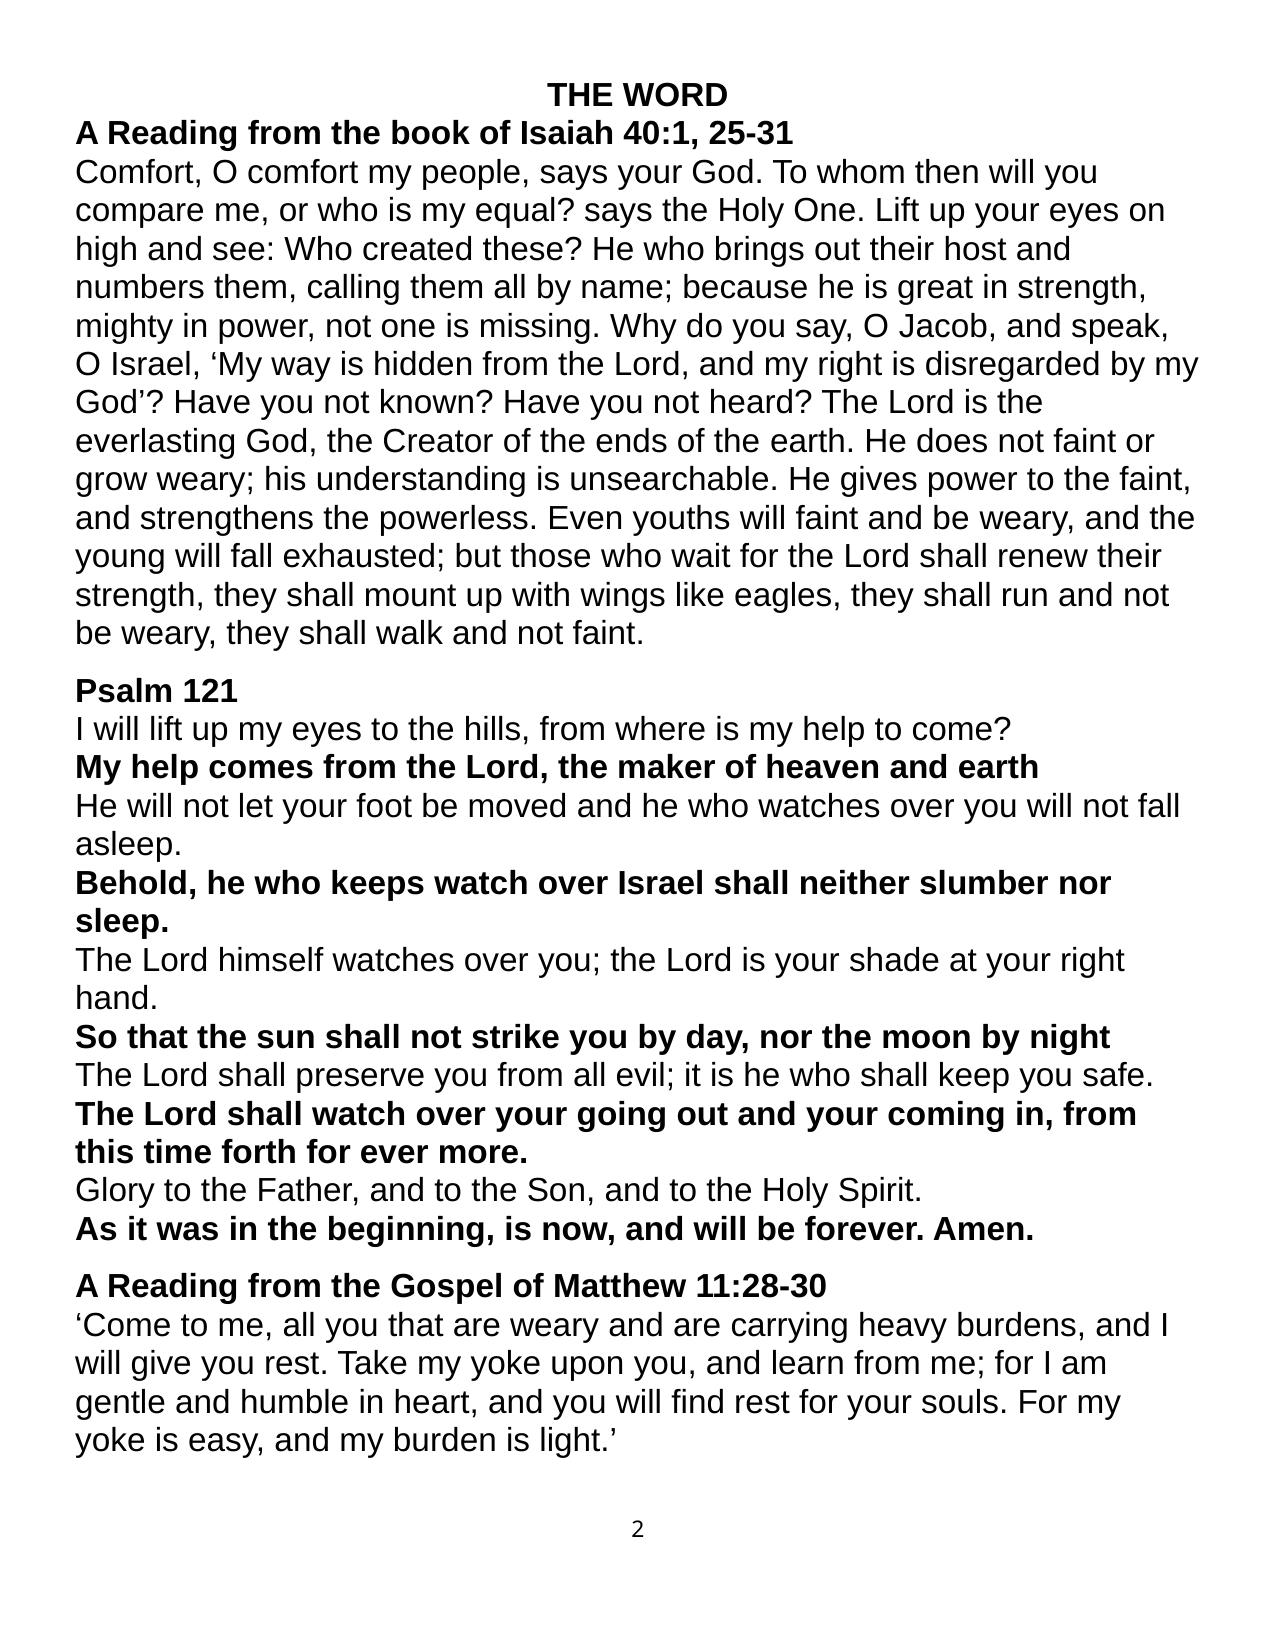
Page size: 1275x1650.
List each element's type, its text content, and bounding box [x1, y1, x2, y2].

text Comfort, O comfort my people, says your God. To whom then will you compare me, or who is my equal? says the Holy One. Lift up your eyes on high and see: Who created these? He who brings out their host and numbers them, calling them all by name; because he is great in strength, mighty in power, not one is missing. Why do you say, O Jacob, and speak, O Israel, ‘My way is hidden from the Lord, and my right is disregarded by my God’? Have you not known? Have you not heard? The Lord is the everlasting God, the Creator of the ends of the earth. He does not faint or grow weary; his understanding is unsearchable. He gives power to the faint, and strengthens the powerless. Even youths will faint and be weary, and the young will fall exhausted; but those who wait for the Lord shall renew their strength, they shall mount up with wings like eagles, they shall run and not be weary, they shall walk and not faint. [75, 152, 1200, 652]
text As it was in the beginning, is now, and will be forever. Amen. [75, 1209, 1200, 1247]
text So that the sun shall not strike you by day, nor the moon by night [75, 1017, 1200, 1055]
text I will lift up my eyes to the hills, from where is my help to come? [75, 709, 1200, 748]
text Glory to the Father, and to the Son, and to the Holy Spirit. [75, 1170, 1200, 1209]
text A Reading from the book of Isaiah 40:1, 25-31 [75, 113, 1200, 152]
text My help comes from the Lord, the maker of heaven and earth [75, 748, 1200, 786]
text Psalm 121 [75, 671, 1200, 709]
text A Reading from the Gospel of Matthew 11:28-30 [75, 1266, 1200, 1305]
text THE WORD [75, 75, 1200, 113]
text Behold, he who keeps watch over Israel shall neither slumber nor sleep. [75, 863, 1200, 940]
text The Lord shall watch over your going out and your coming in, from this time forth for ever more. [75, 1093, 1200, 1170]
text The Lord himself watches over you; the Lord is your shade at your right hand. [75, 940, 1200, 1017]
text He will not let your foot be moved and he who watches over you will not fall asleep. [75, 786, 1200, 863]
text The Lord shall preserve you from all evil; it is he who shall keep you safe. [75, 1055, 1200, 1093]
text ‘Come to me, all you that are weary and are carrying heavy burdens, and I will give you rest. Take my yoke upon you, and learn from me; for I am gentle and humble in heart, and you will find rest for your souls. For my yoke is easy, and my burden is light.’ [75, 1305, 1200, 1459]
